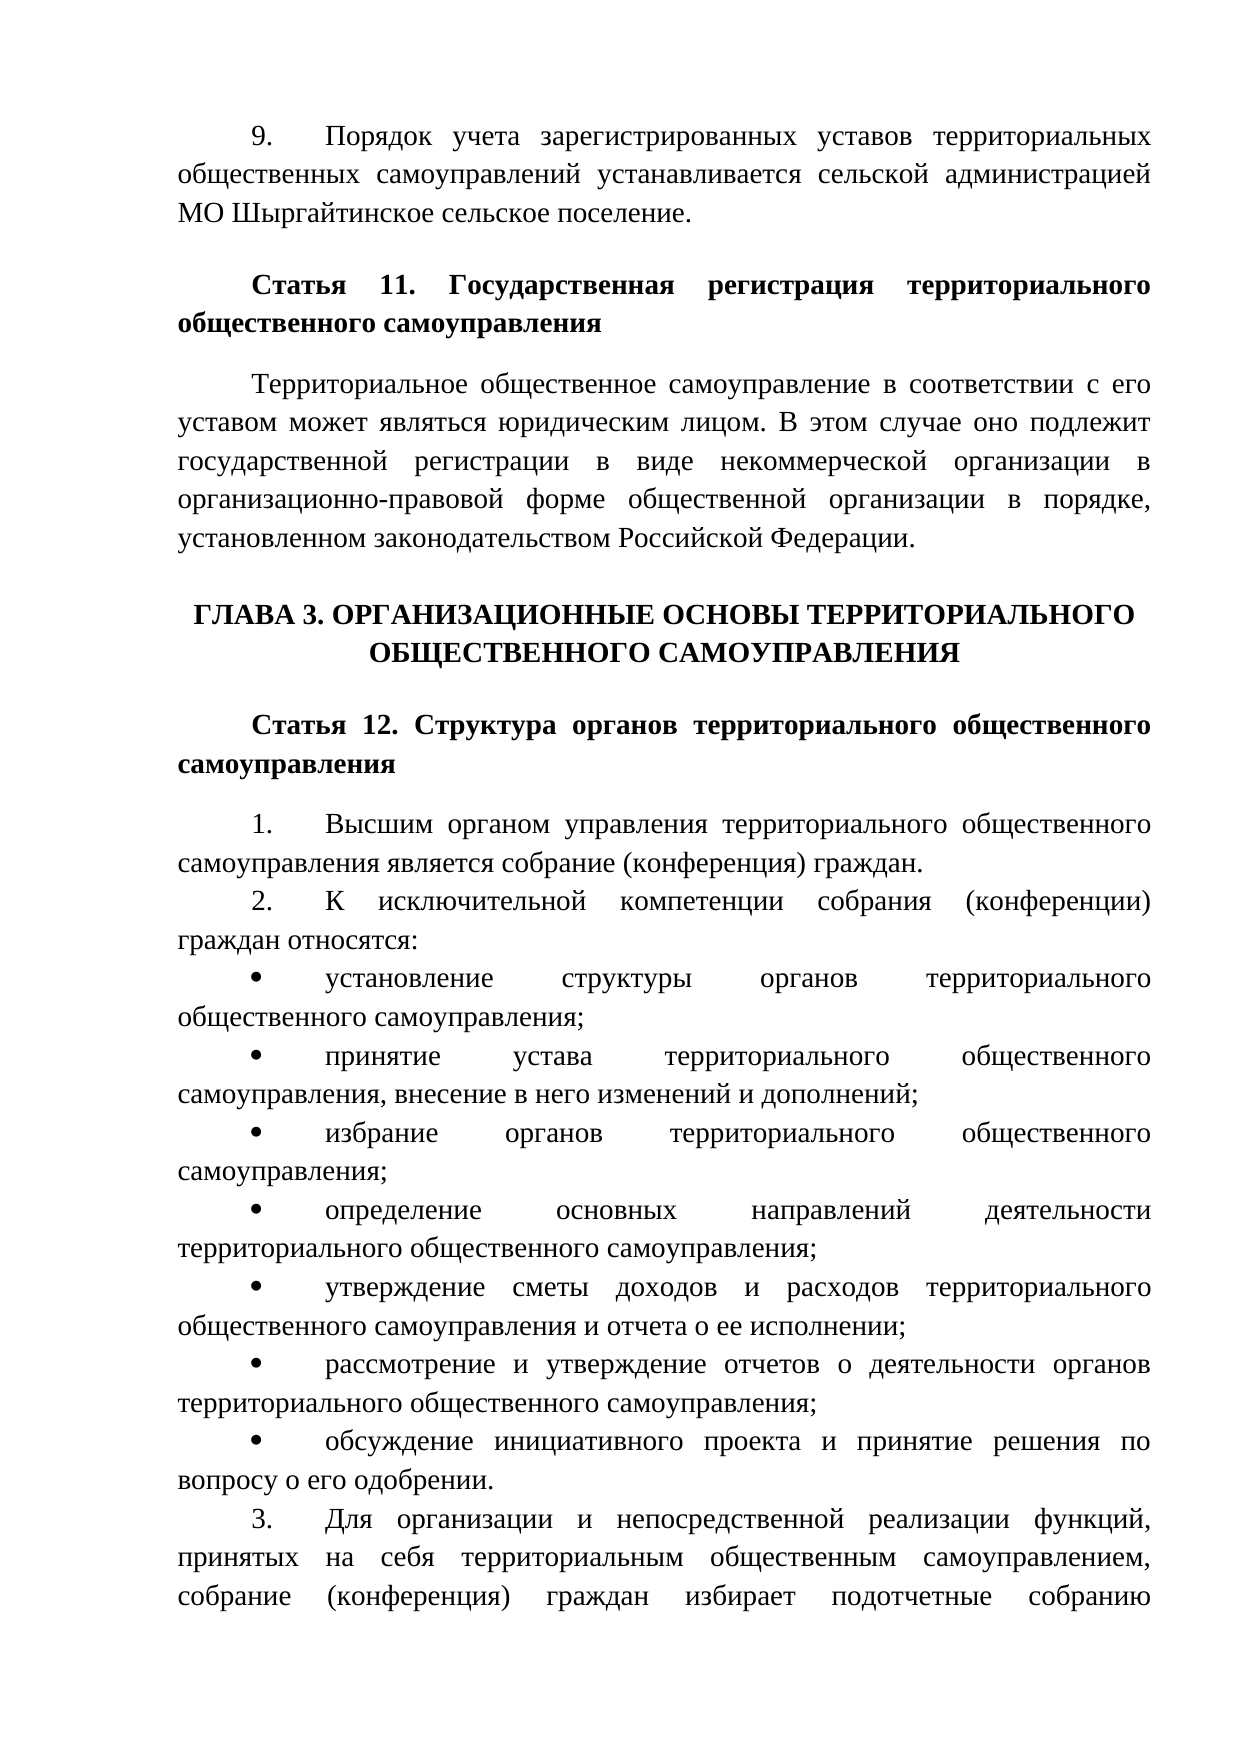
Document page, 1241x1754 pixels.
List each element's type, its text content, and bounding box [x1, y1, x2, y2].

list избрание органов территориального общественного самоуправления; [177, 1115, 1152, 1187]
list К исключительной компетенции собрания (конференции) граждан относятся: [177, 883, 1152, 955]
list установление структуры органов территориального общественного самоуправления; [177, 960, 1152, 1033]
text Территориальное общественное самоуправление в соответствии с его уставом может являться юридическим лицом. В этом случае оно подлежит государственной регистрации в виде некоммерческой организации в организационно-правовой форме общественной организации в порядке, установленном законодательством Российской Федерации. [177, 366, 1152, 553]
list Порядок учета зарегистрированных уставов территориальных общественных самоуправлений устанавливается сельской администрацией МО Шыргайтинское сельское поселение. [177, 118, 1152, 229]
list Высшим органом управления территориального общественного самоуправления является собрание (конференция) граждан. [177, 806, 1152, 878]
text ГЛАВА 3. ОРГАНИЗАЦИОННЫЕ ОСНОВЫ ТЕРРИТОРИАЛЬНОГО ОБЩЕСТВЕННОГО САМОУПРАВЛЕНИЯ [177, 597, 1152, 669]
text Статья 12. Структура органов территориального общественного самоуправления [177, 707, 1152, 779]
list рассмотрение и утверждение отчетов о деятельности органов территориального общественного самоуправления; [177, 1346, 1152, 1418]
list обсуждение инициативного проекта и принятие решения по вопросу о его одобрении. [177, 1423, 1152, 1496]
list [177, 1501, 1152, 1611]
list утверждение сметы доходов и расходов территориального общественного самоуправления и отчета о ее исполнении; [177, 1269, 1152, 1341]
text Статья 11. Государственная регистрация территориального общественного самоуправления [177, 267, 1152, 339]
list определение основных направлений деятельности территориального общественного самоуправления; [177, 1192, 1152, 1264]
list принятие устава территориального общественного самоуправления, внесение в него изменений и дополнений; [177, 1038, 1152, 1110]
